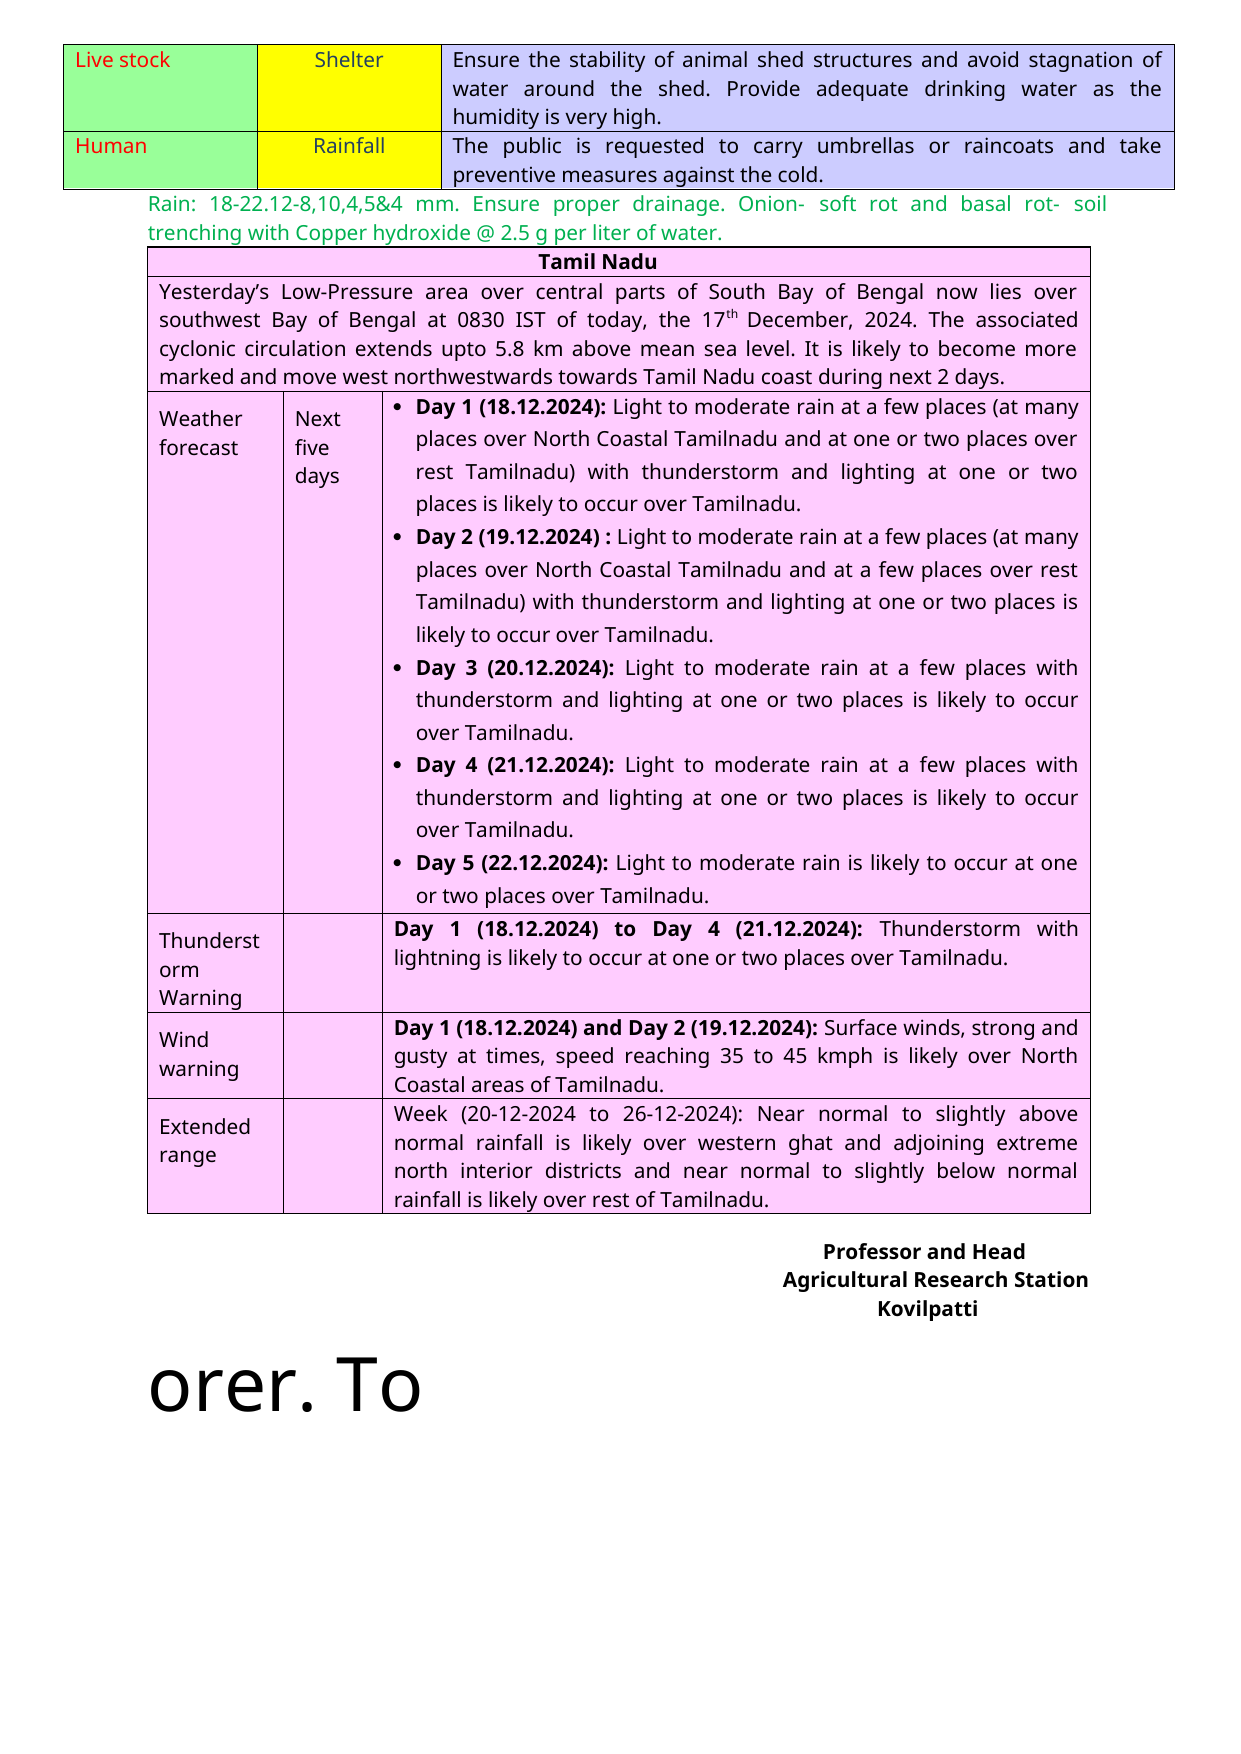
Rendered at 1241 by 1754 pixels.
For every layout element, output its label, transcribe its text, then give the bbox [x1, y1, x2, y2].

text Professor and Head [748, 1237, 1090, 1265]
table_cell Yesterday’s Low-Pressure area over central parts of South Bay of Bengal now lies over southwest Bay of Bengal at 0830 IST of today, the 17th December, 2024. The associated cyclonic circulation extends upto 5.8 km above mean sea level. It is likely to become more marked and move west northwestwards towards Tamil Nadu coast during next 2 days. [148, 277, 1090, 391]
table_cell [284, 1099, 382, 1213]
table_cell Wind warning [148, 1013, 283, 1098]
text orer. To [148, 1331, 1090, 1433]
table_cell Day 1 (18.12.2024) to Day 4 (21.12.2024): Thunderstorm with lightning is likely to occur at one or two places over Tamilnadu. [383, 914, 1090, 1012]
table_cell Thunderstorm Warning [148, 914, 283, 1012]
table_cell Shelter [258, 45, 441, 131]
table_cell Ensure the stability of animal shed structures and avoid stagnation of water around the shed. Provide adequate drinking water as the humidity is very high. [442, 45, 1174, 131]
table_cell Human [64, 132, 257, 188]
table_header Tamil Nadu [148, 248, 1090, 276]
text Agricultural Research Station [783, 1265, 1090, 1294]
table_cell [284, 1013, 382, 1098]
table_cell The public is requested to carry umbrellas or raincoats and take preventive measures against the cold. [442, 132, 1174, 188]
text Rain: 18-22.12-8,10,4,5&4 mm. Ensure proper drainage. Onion- soft rot and basal rot- soil trenching with Copper hydroxide @ 2.5 g per liter of water. [148, 190, 1107, 246]
table_cell Rainfall [258, 132, 441, 188]
table_cell Next five days [284, 392, 382, 913]
table_cell Extended range [148, 1099, 283, 1213]
table_cell Day 1 (18.12.2024) and Day 2 (19.12.2024): Surface winds, strong and gusty at times, speed reaching 35 to 45 kmph is likely over North Coastal areas of Tamilnadu. [383, 1013, 1090, 1098]
table_cell Week (20-12-2024 to 26-12-2024): Near normal to slightly above normal rainfall is likely over western ghat and adjoining extreme north interior districts and near normal to slightly below normal rainfall is likely over rest of Tamilnadu. [383, 1099, 1090, 1213]
table_cell [284, 914, 382, 1012]
table_cell Day 1 (18.12.2024): Light to moderate rain at a few places (at many places over North Coastal Tamilnadu and at one or two places over rest Tamilnadu) with thunderstorm and lighting at one or two places is likely to occur over Tamilnadu. Day 2 (19.12.2024) : Light to moderate rain at a few places (at many places over North Coastal Tamilnadu and at a few places over rest Tamilnadu) with thunderstorm and lighting at one or two places is likely to occur over Tamilnadu. Day 3 (20.12.2024): Light to moderate rain at a few places with thunderstorm and lighting at one or two places is likely to occur over Tamilnadu. Day 4 (21.12.2024): Light to moderate rain at a few places with thunderstorm and lighting at one or two places is likely to occur over Tamilnadu. Day 5 (22.12.2024): Light to moderate rain is likely to occur at one or two places over Tamilnadu. [383, 392, 1090, 913]
table_cell Weather forecast [148, 392, 283, 913]
text Kovilpatti [823, 1294, 1107, 1322]
table_cell Live stock [64, 45, 257, 131]
